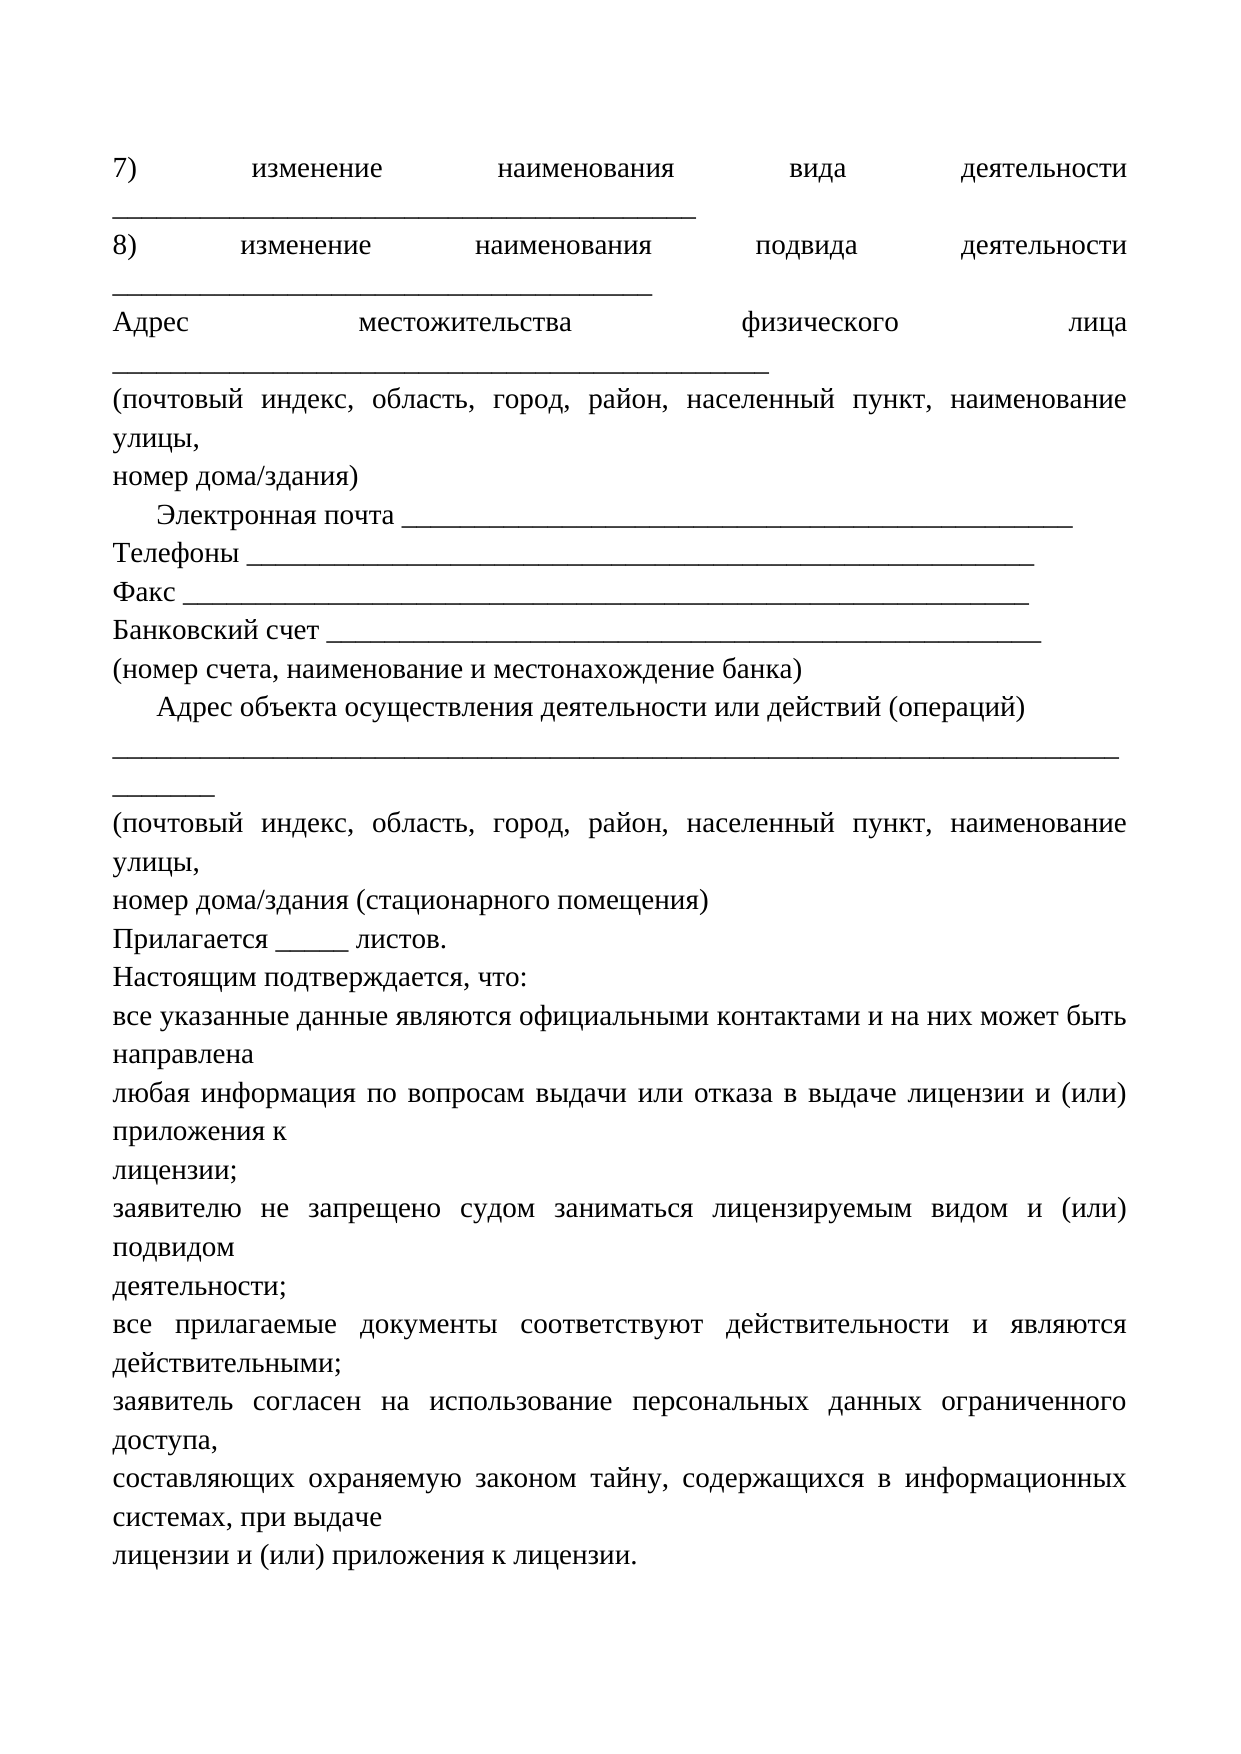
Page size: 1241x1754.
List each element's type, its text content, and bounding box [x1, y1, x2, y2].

text заявитель согласен на использование персональных данных ограниченного доступа, [112, 1383, 1128, 1455]
text Настоящим подтверждается, что: [112, 959, 1128, 993]
text (почтовый индекс, область, город, район, населенный пункт, наименование улицы, [112, 381, 1128, 453]
text Факс __________________________________________________________ [112, 574, 1128, 607]
text Прилагается _____ листов. [112, 921, 1128, 954]
text составляющих охраняемую законом тайну, содержащихся в информационных системах, при выдаче [112, 1460, 1128, 1532]
text заявителю не запрещено судом заниматься лицензируемым видом и (или) подвидом [112, 1191, 1128, 1263]
text (почтовый индекс, область, город, район, населенный пункт, наименование улицы, [112, 805, 1128, 877]
text все указанные данные являются официальными контактами и на них может быть направлена [112, 998, 1128, 1070]
text номер дома/здания (стационарного помещения) [112, 882, 1128, 916]
text Телефоны ______________________________________________________ [112, 535, 1128, 569]
text Адрес объекта осуществления деятельности или действий (операций) [112, 689, 1128, 723]
text ____________________________________________________________________________ [112, 728, 1128, 800]
text все прилагаемые документы соответствуют действительности и являются действительными; [112, 1306, 1128, 1378]
text 7) изменение наименования вида деятельности ________________________________________ [112, 150, 1128, 222]
text лицензии; [112, 1152, 1128, 1186]
text любая информация по вопросам выдачи или отказа в выдаче лицензии и (или) приложения к [112, 1075, 1128, 1147]
text номер дома/здания) [112, 458, 1128, 492]
text Электронная почта ______________________________________________ [112, 497, 1128, 530]
text Банковский счет _________________________________________________ [112, 612, 1128, 646]
text 8) изменение наименования подвида деятельности _____________________________________ [112, 227, 1128, 299]
text (номер счета, наименование и местонахождение банка) [112, 651, 1128, 684]
text деятельности; [112, 1268, 1128, 1301]
text лицензии и (или) приложения к лицензии. [112, 1537, 1128, 1571]
text Адрес местожительства физического лица _____________________________________________ [112, 304, 1128, 376]
